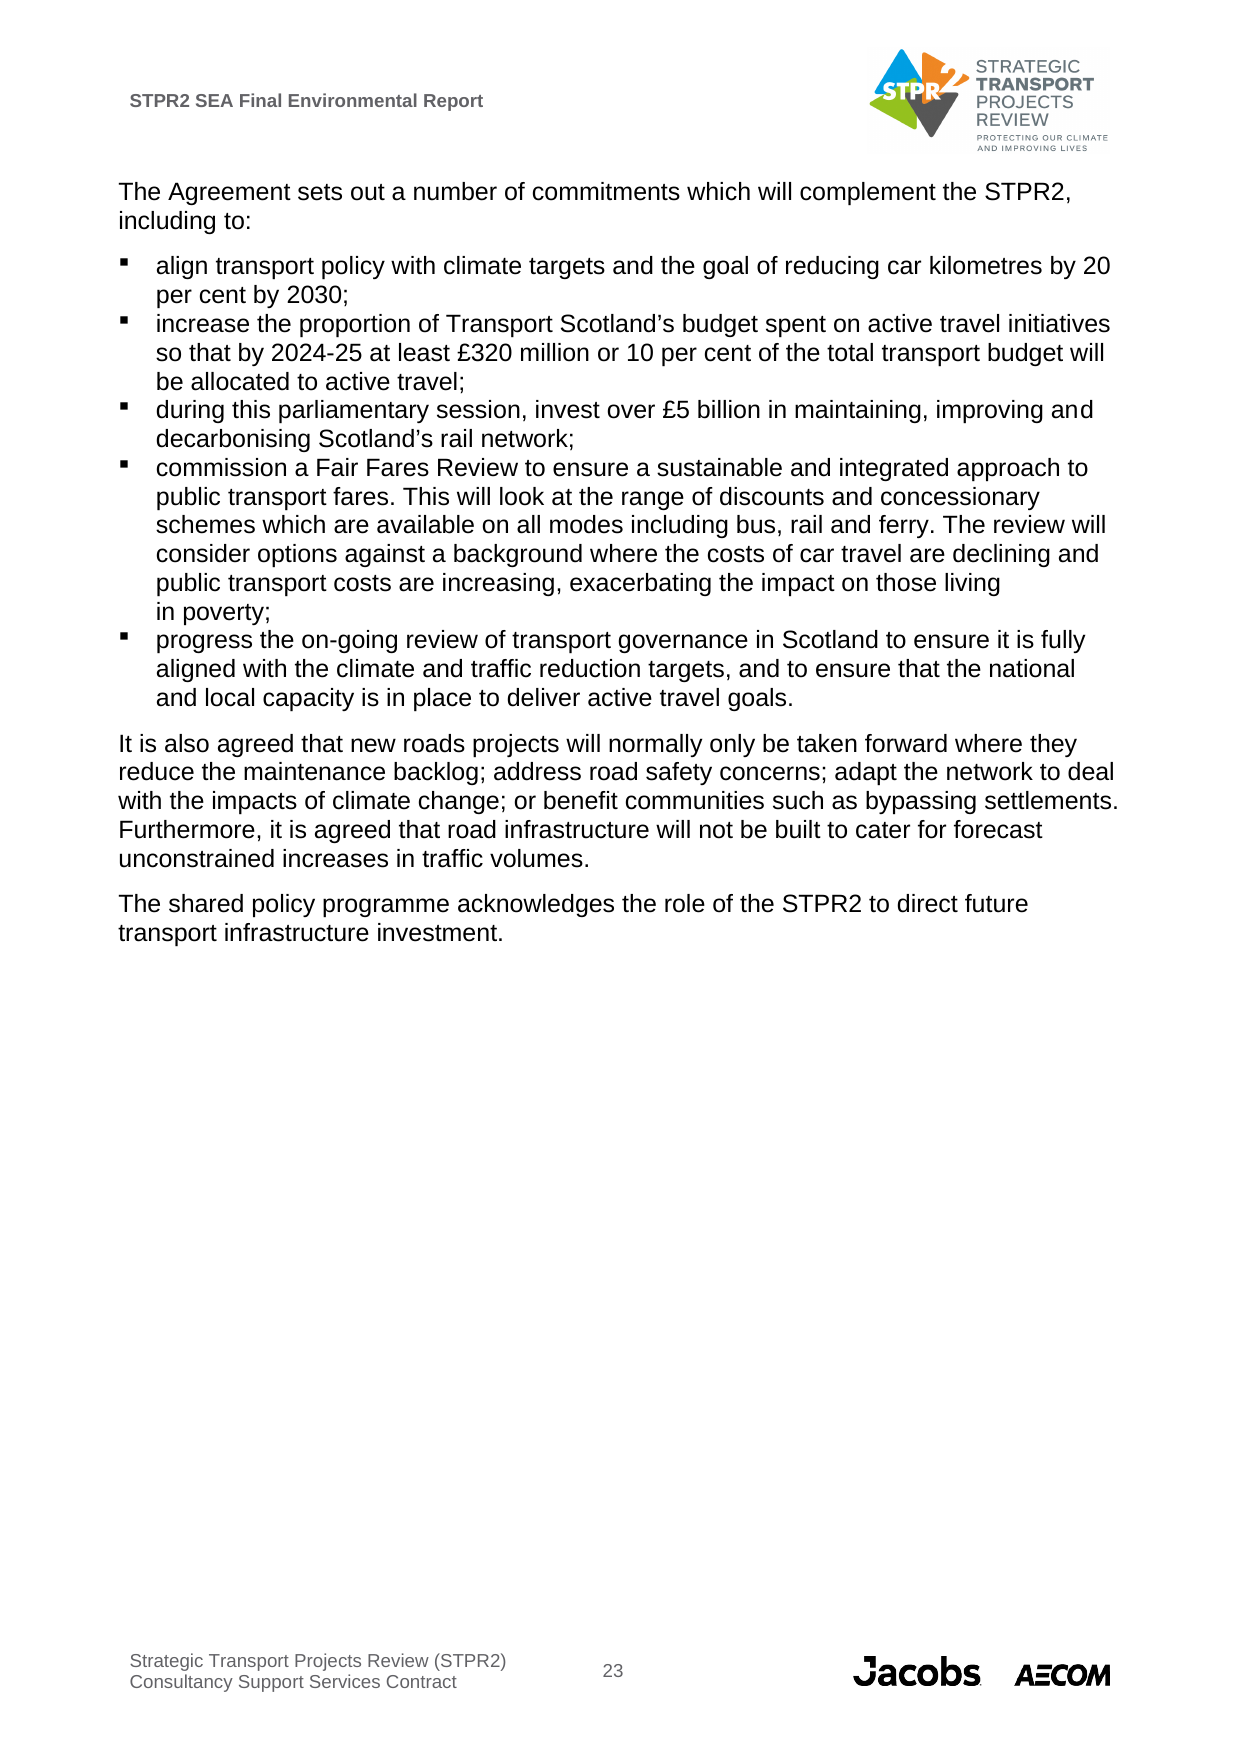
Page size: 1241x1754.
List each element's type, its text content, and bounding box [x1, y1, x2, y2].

text increase the proportion of Transport Scotland’s budget spent on active travel initiatives so that by 2024-25 at least £320 million or 10 per cent of the total transport budget will be allocated to active travel; [118, 309, 1122, 395]
text during this parliamentary session, invest over £5 billion in maintaining, improving and decarbonising Scotland’s rail network; [118, 395, 1122, 453]
picture [866, 47, 1110, 154]
text progress the on-going review of transport governance in Scotland to ensure it is fully aligned with the climate and traffic reduction targets, and to ensure that the national and local capacity is in place to deliver active travel goals. [118, 626, 1122, 712]
text align transport policy with climate targets and the goal of reducing car kilometres by 20 per cent by 2030; [118, 251, 1122, 309]
text The Agreement sets out a number of commitments which will complement the STPR2, including to: [118, 177, 1122, 235]
text It is also agreed that new roads projects will normally only be taken forward where they reduce the maintenance backlog; address road safety concerns; adapt the network to deal with the impacts of climate change; or benefit communities such as bypassing settlements. Furthermore, it is agreed that road infrastructure will not be built to cater for forecast unconstrained increases in traffic volumes. [118, 728, 1122, 872]
text The shared policy programme acknowledges the role of the STPR2 to direct future transport infrastructure investment. [118, 889, 1122, 946]
picture [844, 1656, 1110, 1686]
text commission a Fair Fares Review to ensure a sustainable and integrated approach to public transport fares. This will look at the range of discounts and concessionary schemes which are available on all modes including bus, rail and ferry. The review will consider options against a background where the costs of car travel are declining and public transport costs are increasing, exacerbating the impact on those living in poverty; [118, 453, 1122, 626]
